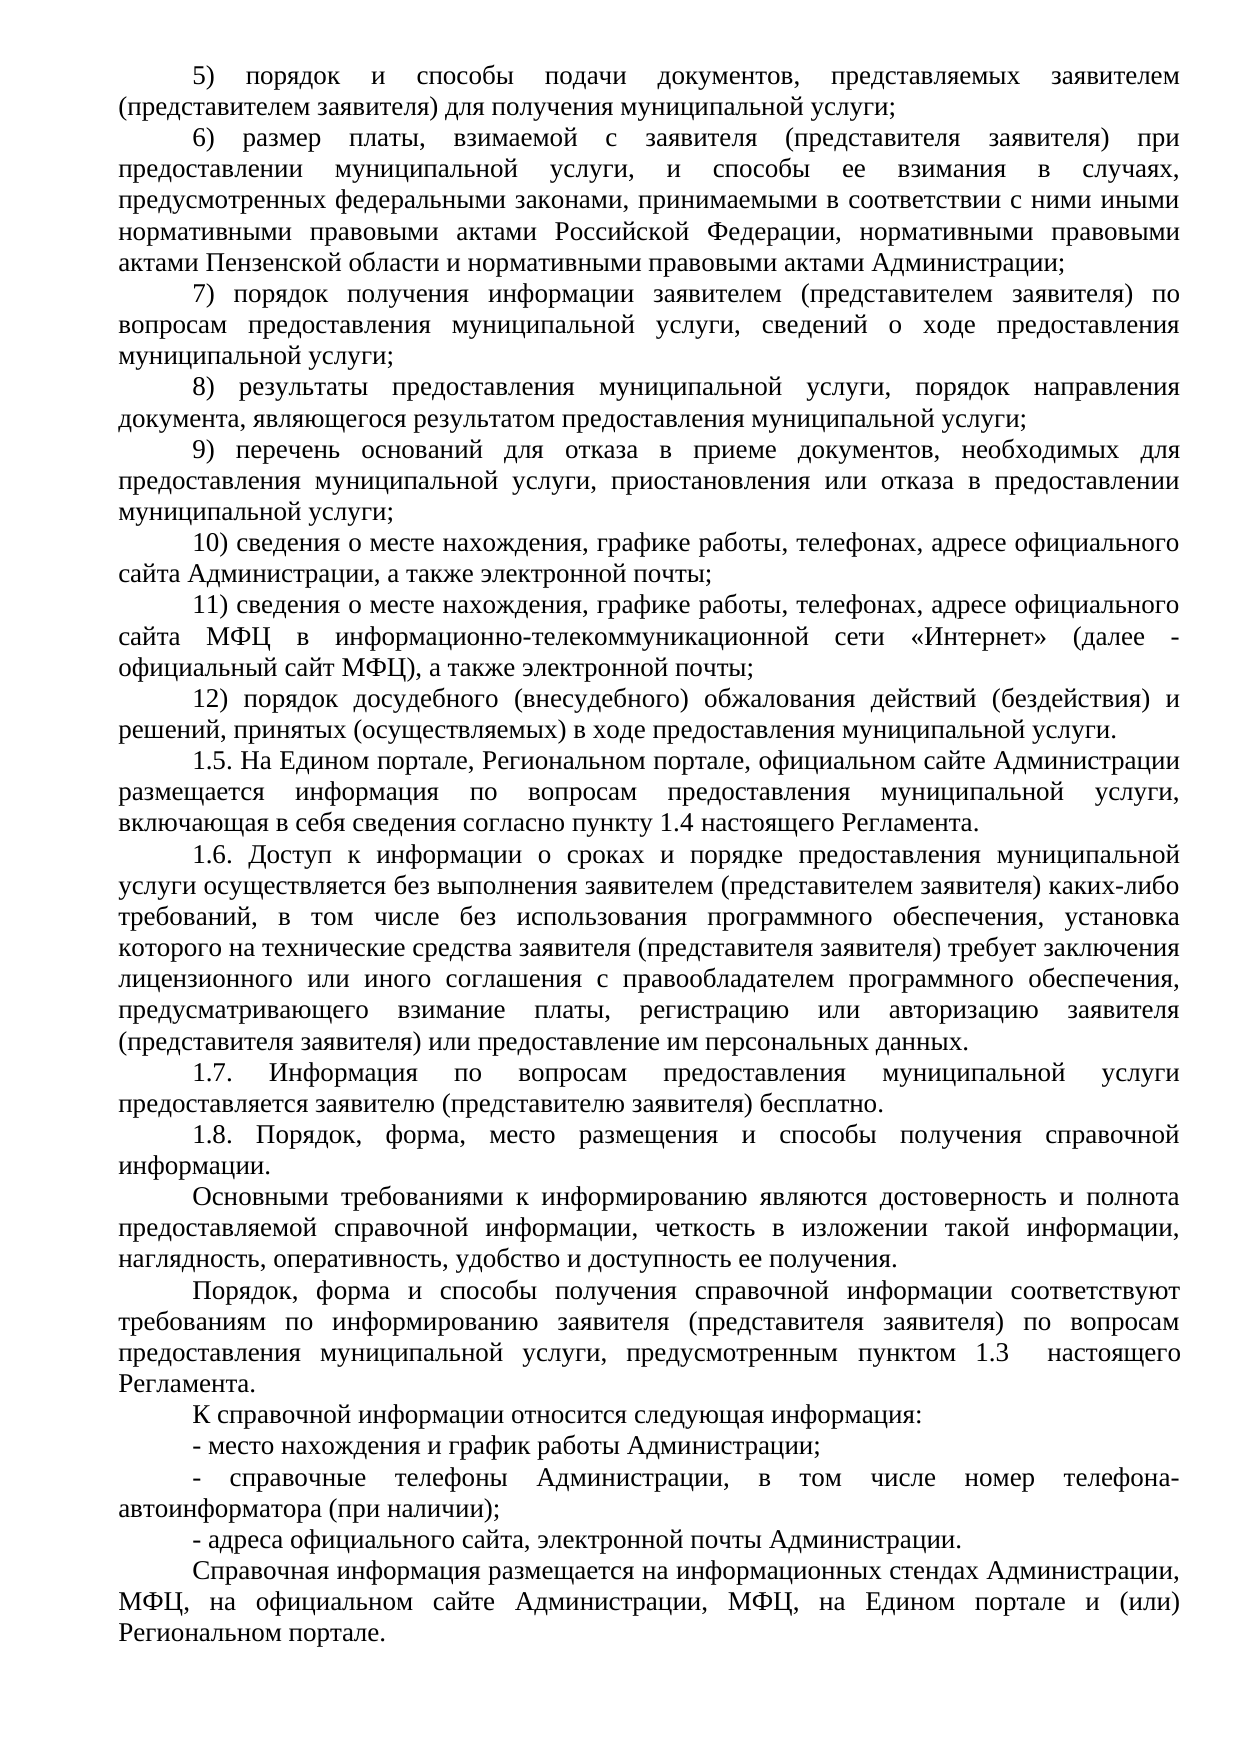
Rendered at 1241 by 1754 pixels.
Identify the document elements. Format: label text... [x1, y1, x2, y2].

text 11) сведения о месте нахождения, графике работы, телефонах, адресе официального сайта МФЦ в информационно-телекоммуникационной сети «Интернет» (далее - официальный сайт МФЦ), а также электронной почты; [118, 588, 1181, 682]
text 7) порядок получения информации заявителем (представителем заявителя) по вопросам предоставления муниципальной услуги, сведений о ходе предоставления муниципальной услуги; [118, 277, 1181, 371]
text К справочной информации относится следующая информация: [118, 1398, 1181, 1429]
text 8) результаты предоставления муниципальной услуги, порядок направления документа, являющегося результатом предоставления муниципальной услуги; [118, 371, 1181, 433]
text 1.5. На Едином портале, Региональном портале, официальном сайте Администрации размещается информация по вопросам предоставления муниципальной услуги, включающая в себя сведения согласно пункту 1.4 настоящего Регламента. [118, 744, 1181, 838]
text 5) порядок и способы подачи документов, представляемых заявителем (представителем заявителя) для получения муниципальной услуги; [118, 59, 1181, 121]
text Порядок, форма и способы получения справочной информации соответствуют требованиям по информированию заявителя (представителя заявителя) по вопросам предоставления муниципальной услуги, предусмотренным пунктом 1.3 настоящего Регламента. [118, 1274, 1181, 1398]
text 1.8. Порядок, форма, место размещения и способы получения справочной информации. [118, 1118, 1181, 1180]
text - место нахождения и график работы Администрации; [118, 1429, 1181, 1461]
text 12) порядок досудебного (внесудебного) обжалования действий (бездействия) и решений, принятых (осуществляемых) в ходе предоставления муниципальной услуги. [118, 682, 1181, 744]
text - адреса официального сайта, электронной почты Администрации. [118, 1523, 1181, 1554]
text 6) размер платы, взимаемой с заявителя (представителя заявителя) при предоставлении муниципальной услуги, и способы ее взимания в случаях, предусмотренных федеральными законами, принимаемыми в соответствии с ними иными нормативными правовыми актами Российской Федерации, нормативными правовыми актами Пензенской области и нормативными правовыми актами Администрации; [118, 121, 1181, 277]
text 9) перечень оснований для отказа в приеме документов, необходимых для предоставления муниципальной услуги, приостановления или отказа в предоставлении муниципальной услуги; [118, 433, 1181, 526]
text 1.6. Доступ к информации о сроках и порядке предоставления муниципальной услуги осуществляется без выполнения заявителем (представителем заявителя) каких-либо требований, в том числе без использования программного обеспечения, установка которого на технические средства заявителя (представителя заявителя) требует заключения лицензионного или иного соглашения с правообладателем программного обеспечения, предусматривающего взимание платы, регистрацию или авторизацию заявителя (представителя заявителя) или предоставление им персональных данных. [118, 838, 1181, 1056]
text Основными требованиями к информированию являются достоверность и полнота предоставляемой справочной информации, четкость в изложении такой информации, наглядность, оперативность, удобство и доступность ее получения. [118, 1180, 1181, 1274]
text 10) сведения о месте нахождения, графике работы, телефонах, адресе официального сайта Администрации, а также электронной почты; [118, 526, 1181, 588]
text 1.7. Информация по вопросам предоставления муниципальной услуги предоставляется заявителю (представителю заявителя) бесплатно. [118, 1056, 1181, 1118]
text - справочные телефоны Администрации, в том числе номер телефона-автоинформатора (при наличии); [118, 1461, 1181, 1523]
text Справочная информация размещается на информационных стендах Администрации, МФЦ, на официальном сайте Администрации, МФЦ, на Едином портале и (или) Региональном портале. [118, 1554, 1181, 1647]
